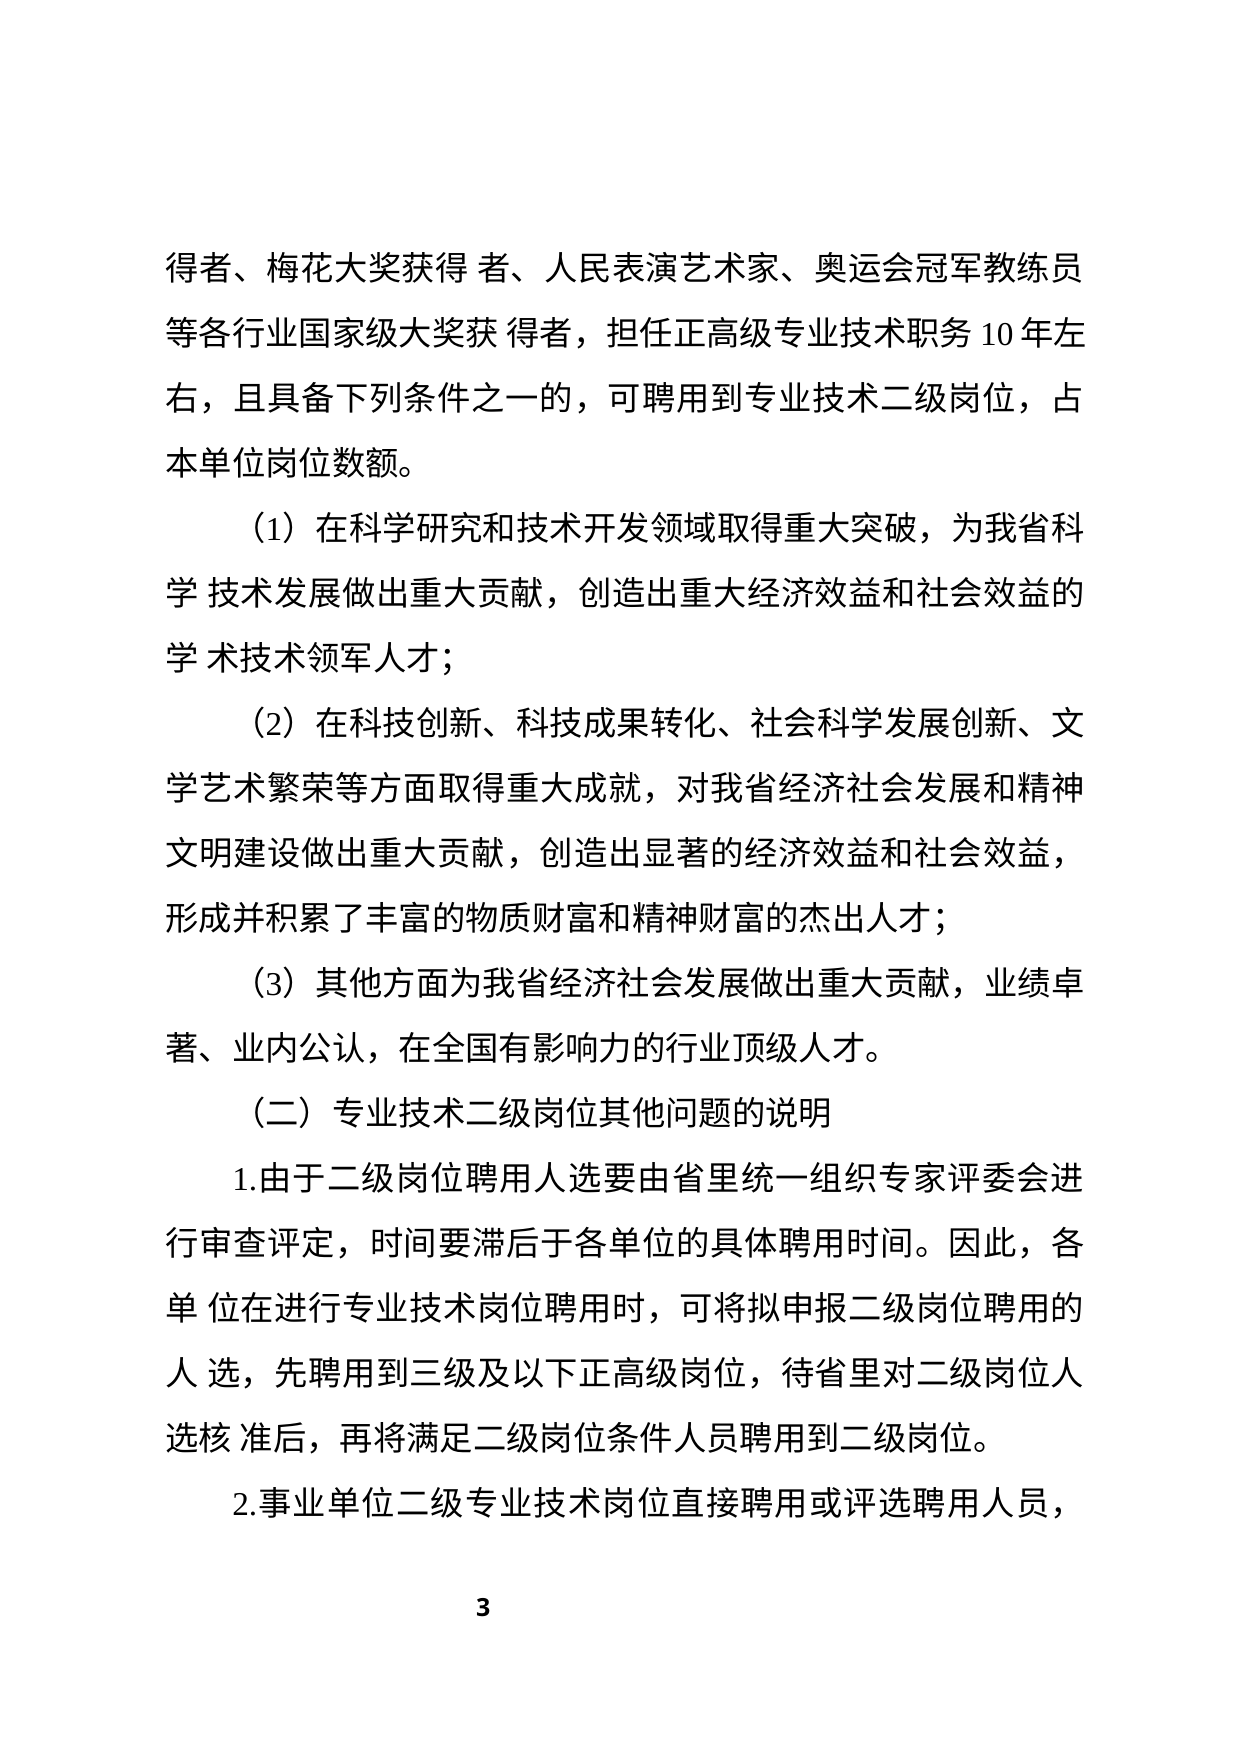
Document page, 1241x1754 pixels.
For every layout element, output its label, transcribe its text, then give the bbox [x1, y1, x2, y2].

text （2）在科技创新、科技成果转化、社会科学发展创新、文学艺术繁荣等方面取得重大成就，对我省经济社会发展和精神文明建设做出重大贡献，创造出显著的经济效益和社会效益，形成并积累了丰富的物质财富和精神财富的杰出人才； [165, 688, 1087, 948]
text （1）在科学研究和技术开发领域取得重大突破，为我省科学 技术发展做出重大贡献，创造出重大经济效益和社会效益的学 术技术领军人才； [165, 493, 1087, 688]
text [165, 1468, 1087, 1533]
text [165, 233, 1087, 493]
text （3）其他方面为我省经济社会发展做出重大贡献，业绩卓著、业内公认，在全国有影响力的行业顶级人才。 [165, 948, 1087, 1078]
text 1.由于二级岗位聘用人选要由省里统一组织专家评委会进 行审查评定，时间要滞后于各单位的具体聘用时间。因此，各单 位在进行专业技术岗位聘用时，可将拟申报二级岗位聘用的人 选，先聘用到三级及以下正高级岗位，待省里对二级岗位人选核 准后，再将满足二级岗位条件人员聘用到二级岗位。 [165, 1143, 1087, 1468]
text （二）专业技术二级岗位其他问题的说明 [165, 1078, 1087, 1143]
